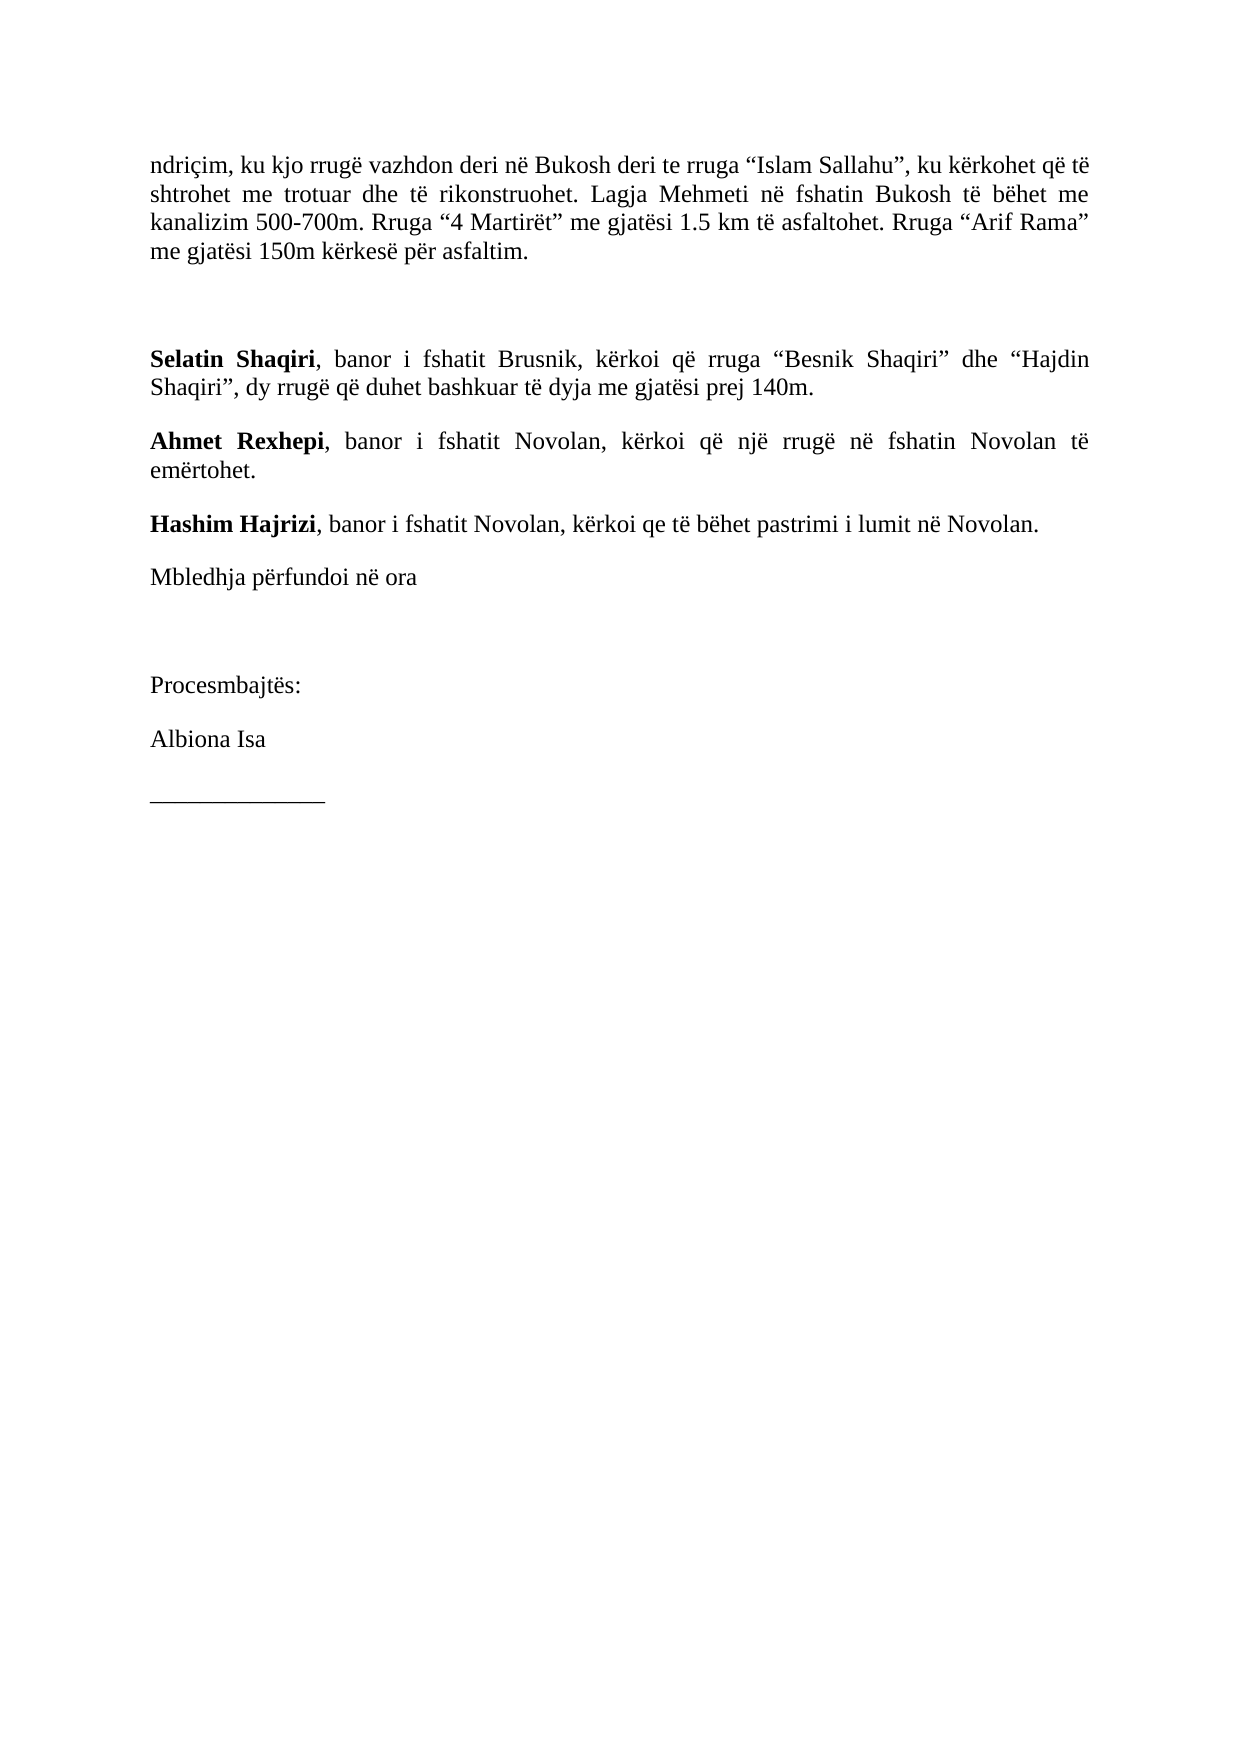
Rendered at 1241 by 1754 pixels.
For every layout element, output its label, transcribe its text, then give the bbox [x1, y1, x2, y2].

text Hashim Hajrizi, banor i fshatit Novolan, kërkoi qe të bëhet pastrimi i lumit në Novolan. [150, 509, 1090, 537]
text Selatin Shaqiri, banor i fshatit Brusnik, kërkoi që rruga “Besnik Shaqiri” dhe “Hajdin Shaqiri”, dy rrugë që duhet bashkuar të dyja me gjatësi prej 140m. [150, 344, 1090, 401]
text Ahmet Rexhepi, banor i fshatit Novolan, kërkoi që një rrugë në fshatin Novolan të emërtohet. [150, 426, 1090, 484]
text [150, 150, 1090, 265]
text ______________ [150, 777, 1090, 806]
text Albiona Isa [150, 724, 1090, 752]
text Mbledhja përfundoi në ora [150, 562, 1090, 591]
text Procesmbajtës: [150, 670, 1090, 699]
